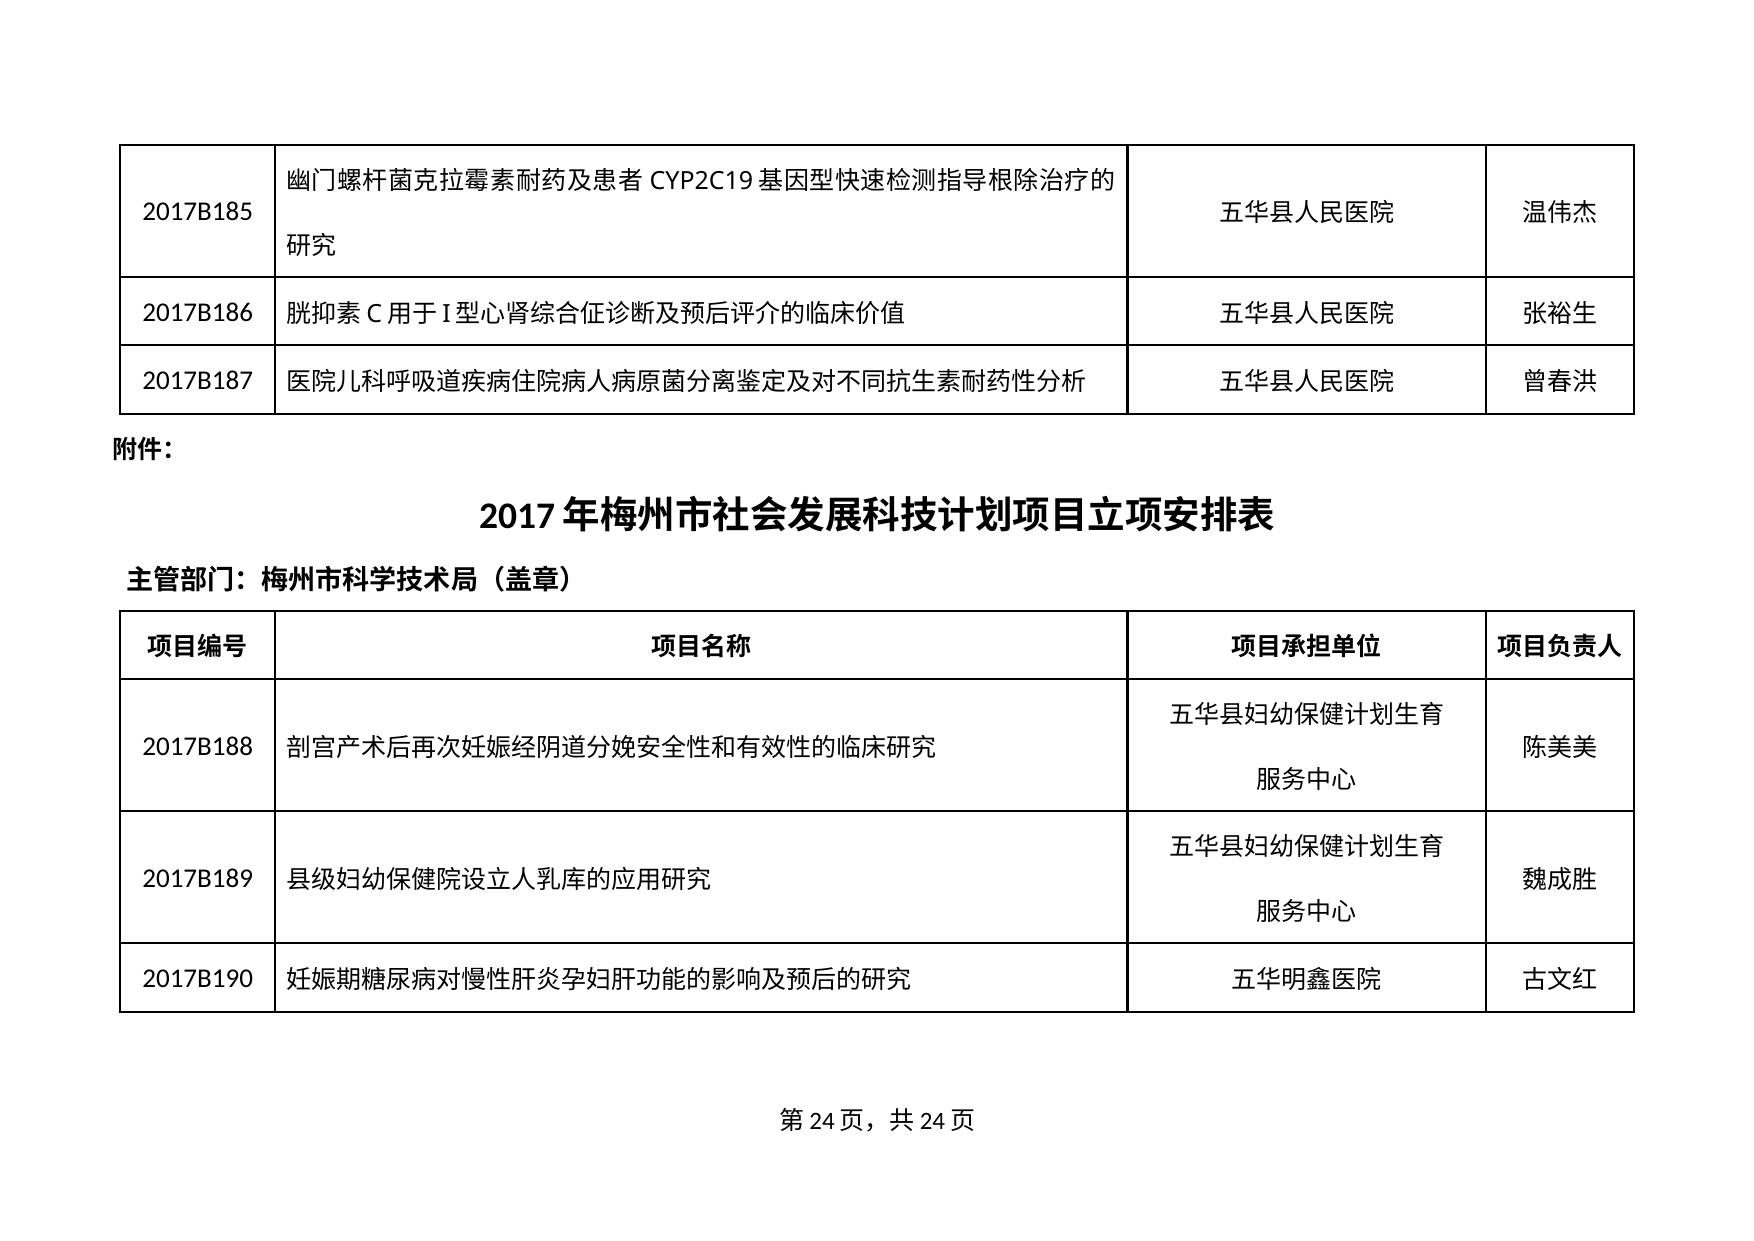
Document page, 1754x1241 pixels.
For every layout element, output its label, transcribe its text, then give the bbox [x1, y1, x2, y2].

table_cell 胱抑素C用于I型心肾综合佂诊断及预后评介的临床价值 [276, 278, 1126, 344]
table_cell 幽门螺杆菌克拉霉素耐药及患者CYP2C19基因型快速检测指导根除治疗的研究 [276, 146, 1126, 276]
table_cell 五华县人民医院 [1129, 146, 1485, 276]
text 主管部门：梅州市科学技术局（盖章） [112, 545, 1642, 610]
text 附件： [112, 415, 1642, 480]
table_cell 妊娠期糖尿病对慢性肝炎孕妇肝功能的影响及预后的研究 [276, 944, 1126, 1011]
table_cell 五华县人民医院 [1129, 278, 1485, 344]
table_cell 2017B188 [121, 680, 274, 810]
table_cell 五华县人民医院 [1129, 346, 1485, 413]
table_cell 2017B190 [121, 944, 274, 1011]
table_header 项目名称 [276, 612, 1126, 678]
table_cell 县级妇幼保健院设立人乳库的应用研究 [276, 812, 1126, 942]
table_cell 五华明鑫医院 [1129, 944, 1485, 1011]
table_cell 张裕生 [1487, 278, 1633, 344]
table_cell 2017B189 [121, 812, 274, 942]
table_cell 温伟杰 [1487, 146, 1633, 276]
table_cell 陈美美 [1487, 680, 1633, 810]
table_cell 魏成胜 [1487, 812, 1633, 942]
table_cell 2017B186 [121, 278, 274, 344]
table_cell 五华县妇幼保健计划生育 服务中心 [1129, 680, 1485, 810]
table_cell 曾春洪 [1487, 346, 1633, 413]
text 2017年梅州市社会发展科技计划项目立项安排表 [112, 480, 1642, 545]
table_cell 2017B185 [121, 146, 274, 276]
table_cell 2017B187 [121, 346, 274, 413]
table_header 项目负责人 [1487, 612, 1633, 678]
table_cell 医院儿科呼吸道疾病住院病人病原菌分离鉴定及对不同抗生素耐药性分析 [276, 346, 1126, 413]
table_header 项目承担单位 [1129, 612, 1485, 678]
table_header 项目编号 [121, 612, 274, 678]
table_cell 剖宫产术后再次妊娠经阴道分娩安全性和有效性的临床研究 [276, 680, 1126, 810]
table_cell 五华县妇幼保健计划生育 服务中心 [1129, 812, 1485, 942]
table_cell 古文红 [1487, 944, 1633, 1011]
